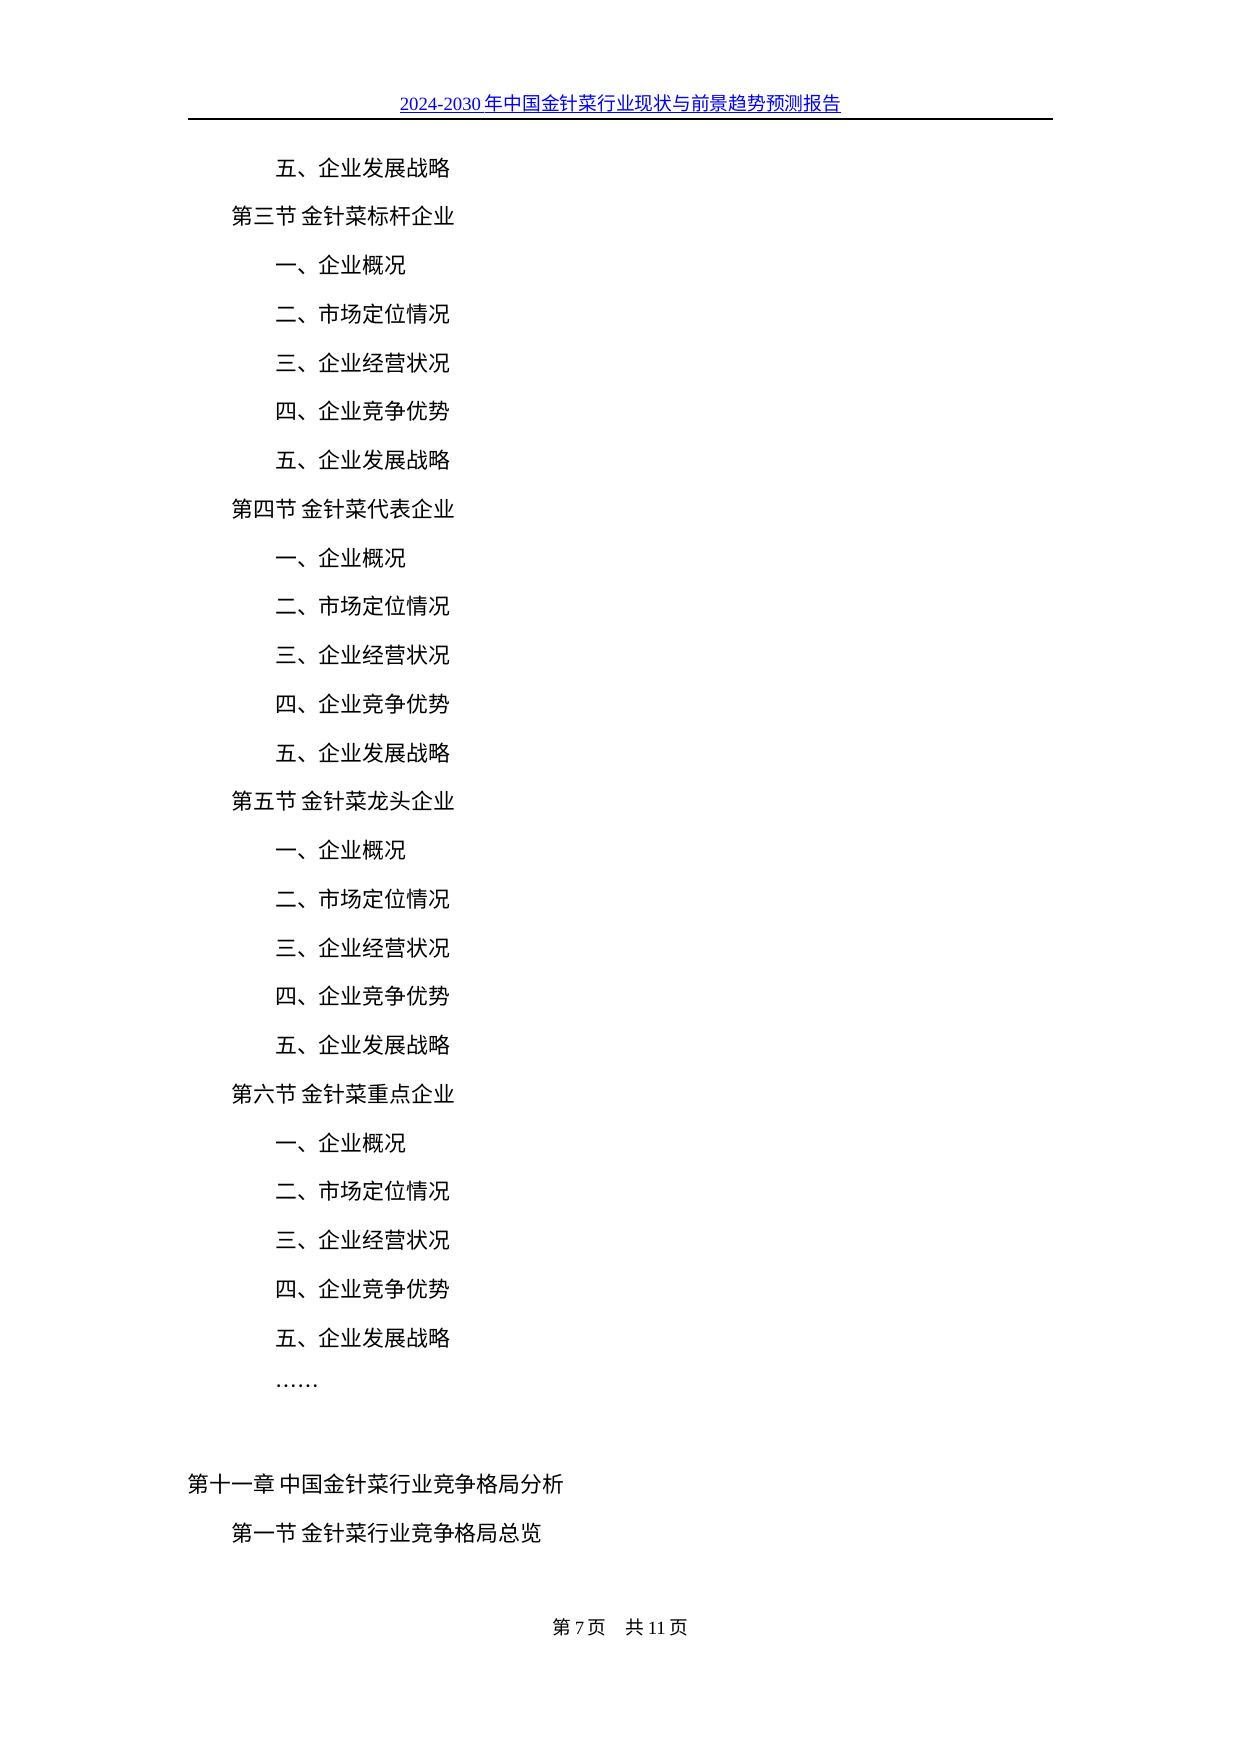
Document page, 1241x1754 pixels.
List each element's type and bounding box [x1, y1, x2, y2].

text [187, 150, 1053, 1548]
